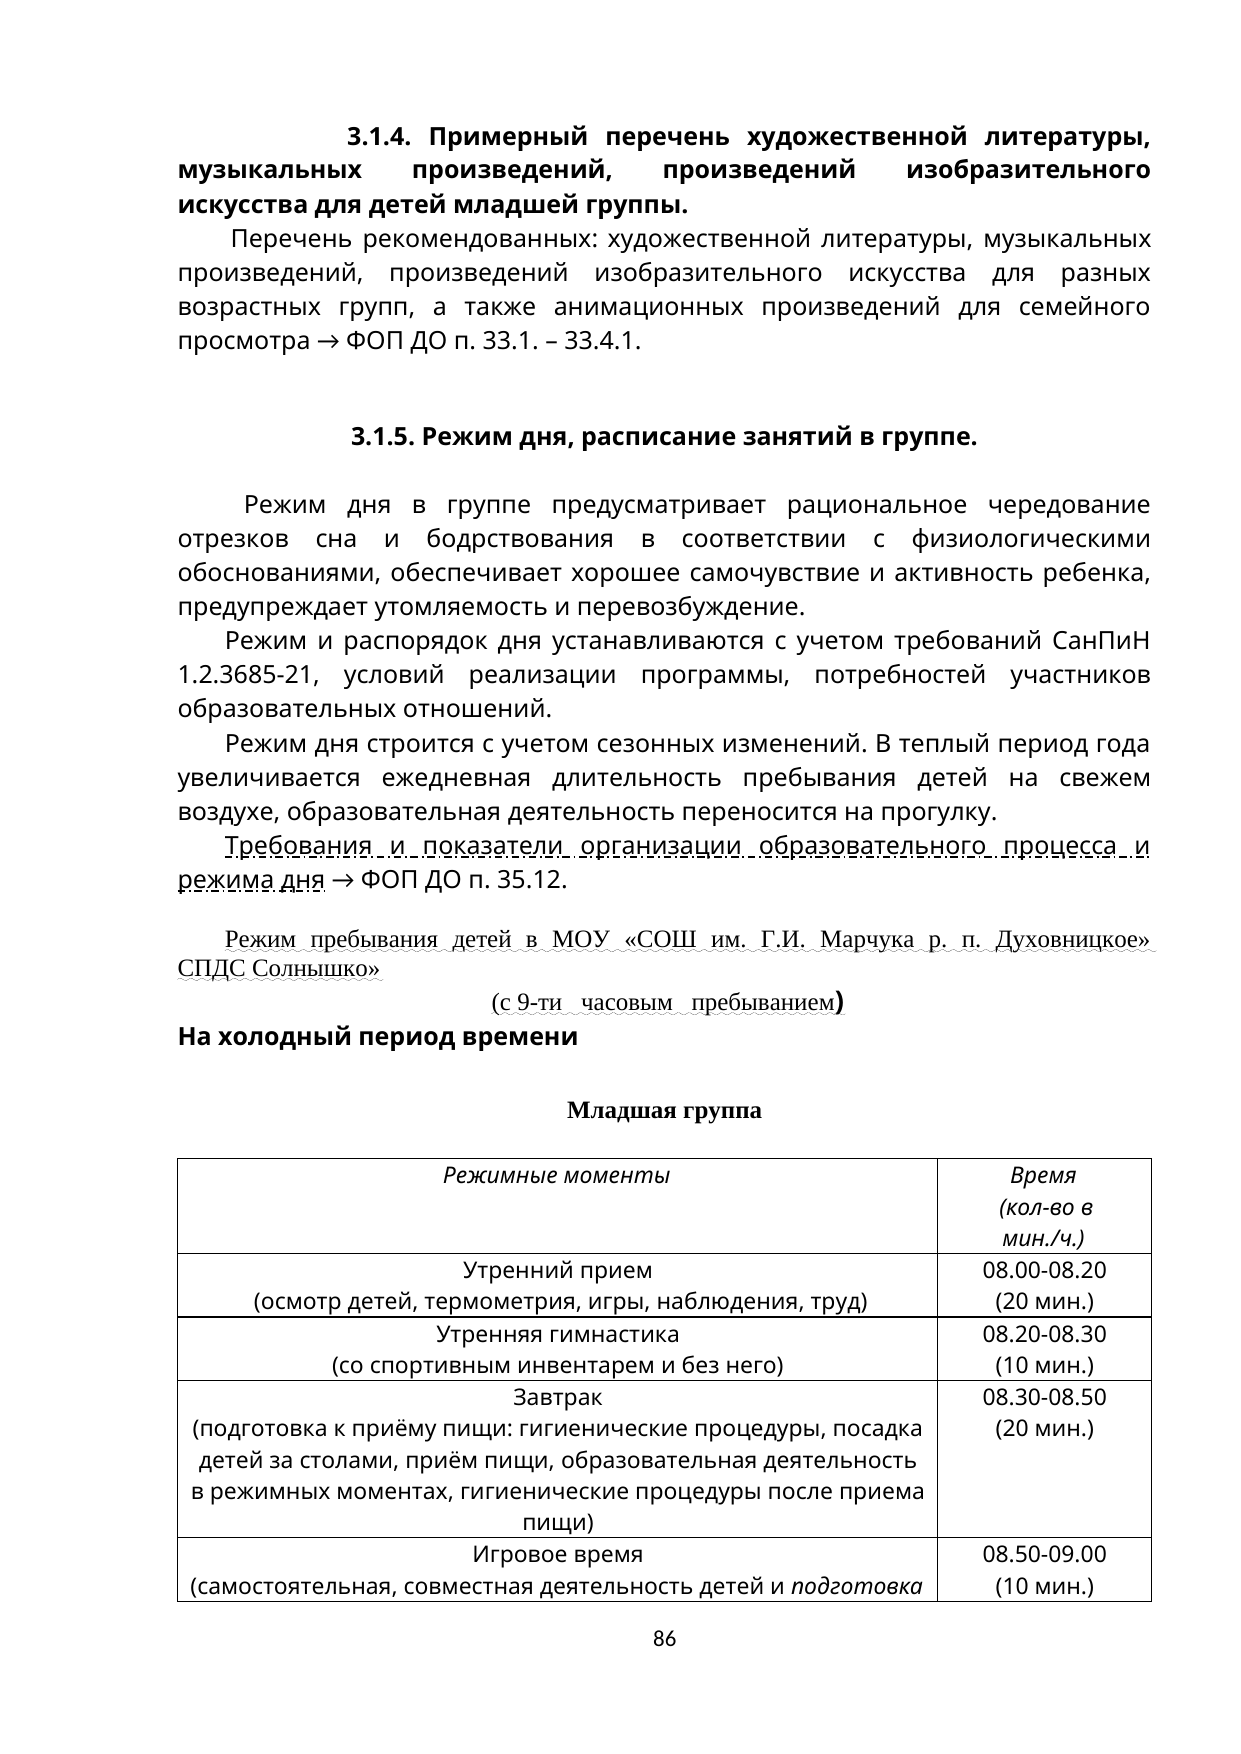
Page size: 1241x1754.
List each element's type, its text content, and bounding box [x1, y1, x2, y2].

text Режим дня строится с учетом сезонных изменений. В теплый период года увеличивается ежедневная длительность пребывания детей на свежем воздухе, образовательная деятельность переносится на прогулку. [177, 725, 1152, 827]
text Режим дня в группе предусматривает рациональное чередование отрезков сна и бодрствования в соответствии с физиологическими обоснованиями, обеспечивает хорошее самочувствие и активность ребенка, предупреждает утомляемость и перевозбуждение. [177, 487, 1152, 623]
text 3.1.4. Примерный перечень художественной литературы, музыкальных произведений, произведений изобразительного искусства для детей младшей группы. [177, 118, 1152, 220]
table_cell 08.00-08.20 (20 мин.) [938, 1254, 995, 1316]
text 3.1.5. Режим дня, расписание занятий в группе. [177, 419, 1152, 453]
text Требования и показатели организации образовательного процесса и режима дня → ФОП ДО п. 35.12. [177, 827, 1152, 896]
table_cell Завтрак (подготовка к приёму пищи: гигиенические процедуры, посадка детей за столами, приём пищи, образовательная деятельность в режимных моментах, гигиенические процедуры после приема пищи) [178, 1381, 937, 1537]
table_cell 08.30-08.50 (20 мин.) [938, 1381, 1151, 1537]
table_cell 08.00-08.20 (20 мин.) [1094, 1254, 1151, 1316]
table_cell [938, 1538, 1151, 1601]
table_header Время (кол-во в мин./ч.) [1077, 1159, 1151, 1253]
table_cell Утренняя гимнастика (со спортивным инвентарем и без него) [178, 1318, 436, 1380]
text На холодный период времени [177, 1019, 1152, 1053]
table_header Время (кол-во в мин./ч.) [938, 1159, 1010, 1253]
text Перечень рекомендованных: художественной литературы, музыкальных произведений, произведений изобразительного искусства для разных возрастных групп, а также анимационных произведений для семейного просмотра → ФОП ДО п. 33.1. – 33.4.1. [177, 220, 1152, 357]
table_cell Утренняя гимнастика (со спортивным инвентарем и без него) [680, 1318, 937, 1380]
table_cell Утренний прием (осмотр детей, термометрия, игры, наблюдения, труд) [653, 1254, 937, 1316]
text Младшая группа [177, 1095, 1152, 1124]
table_cell 08.20-08.30 (10 мин.) [1094, 1318, 1151, 1380]
table_cell 08.20-08.30 (10 мин.) [938, 1318, 995, 1380]
text (с 9-ти часовым пребыванием) [177, 982, 1152, 1019]
text Режим и распорядок дня устанавливаются с учетом требований СанПиН 1.2.3685-21, условий реализации программы, потребностей участников образовательных отношений. [177, 623, 1152, 725]
table_header Режимные моменты [178, 1159, 937, 1253]
table_cell Игровое время (самостоятельная, совместная деятельность детей и подготовка к ОД) [178, 1538, 937, 1601]
text Режим пребывания детей в МОУ «СОШ им. Г.И. Марчука р. п. Духовницкое» СПДС Солнышко» [177, 924, 1152, 982]
table_cell Утренний прием (осмотр детей, термометрия, игры, наблюдения, труд) [178, 1254, 463, 1316]
